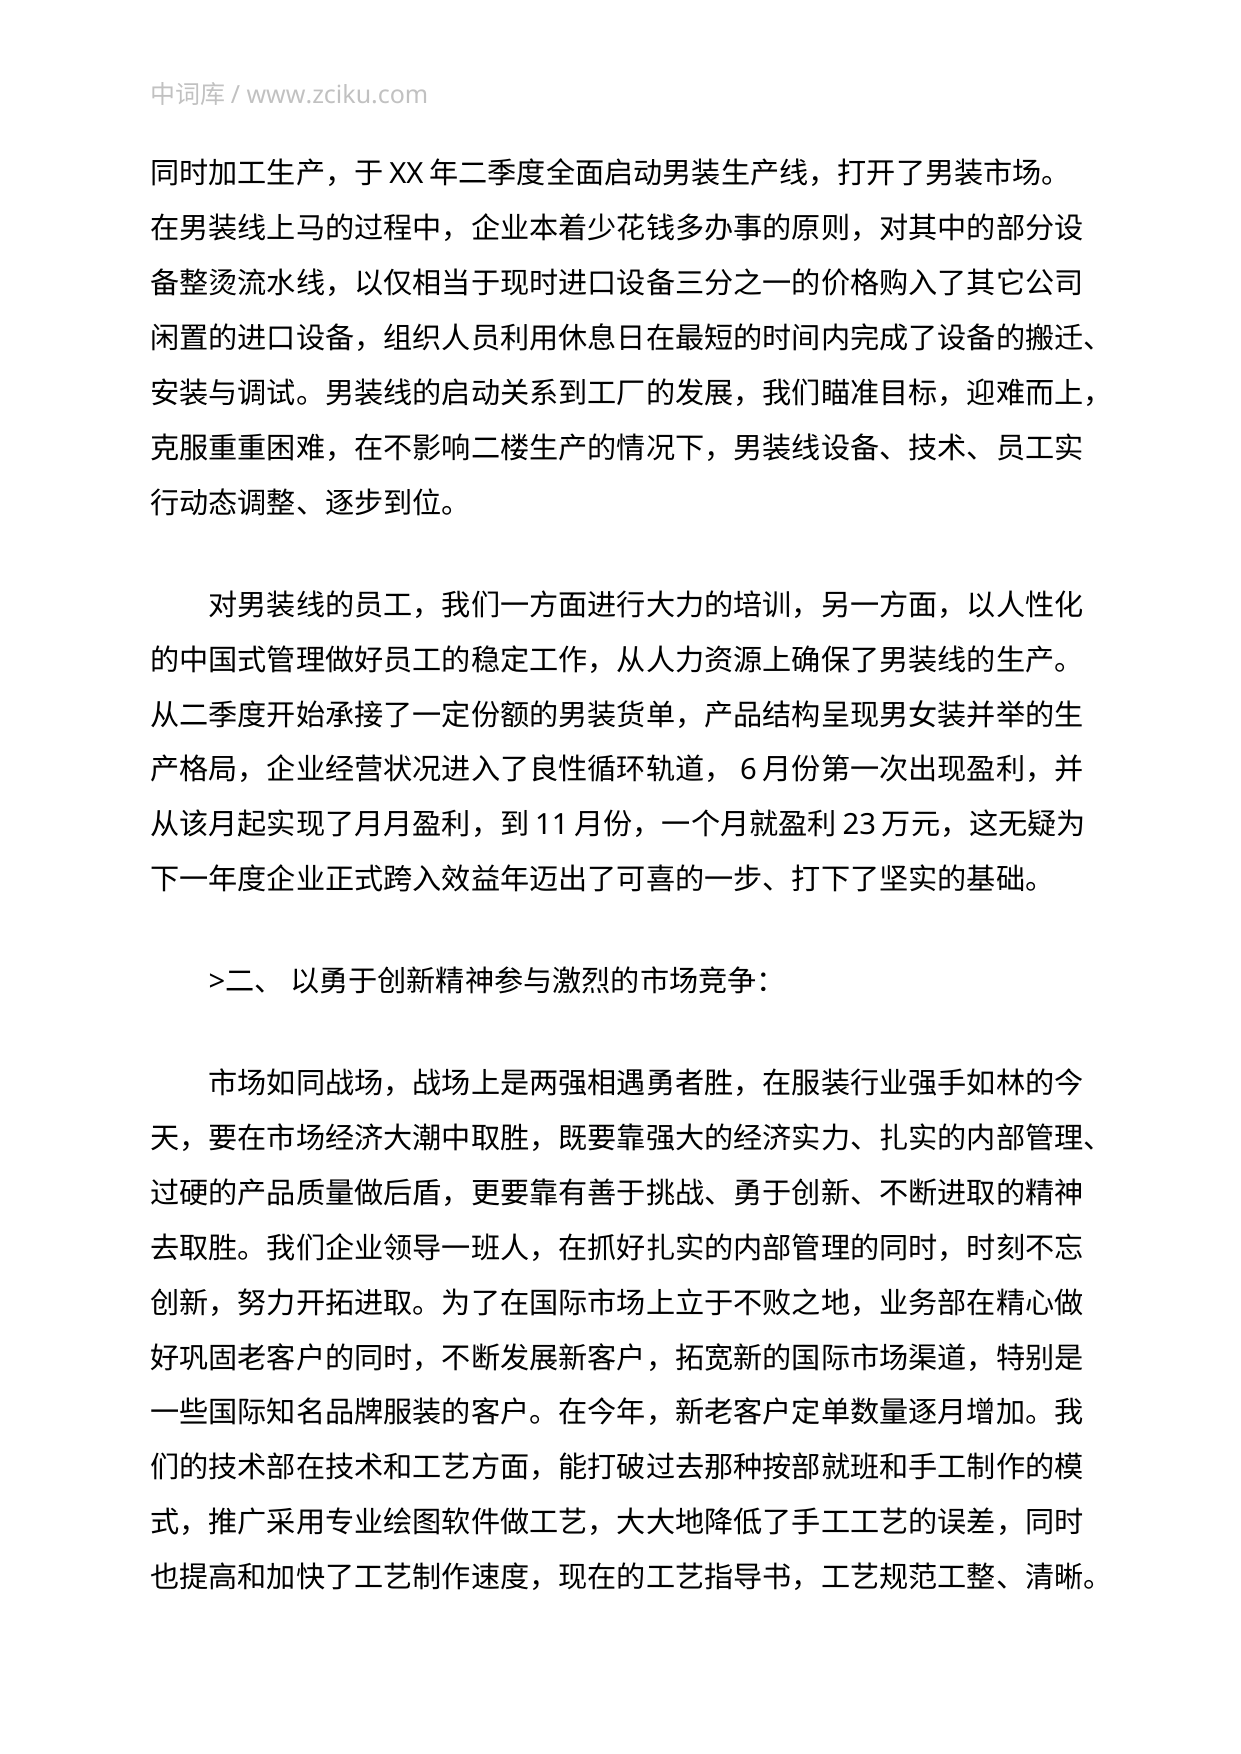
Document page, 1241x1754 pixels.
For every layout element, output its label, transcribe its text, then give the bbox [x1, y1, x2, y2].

text 对男装线的员工，我们一方面进行大力的培训，另一方面，以人性化的中国式管理做好员工的稳定工作，从人力资源上确保了男装线的生产。从二季度开始承接了一定份额的男装货单，产品结构呈现男女装并举的生产格局，企业经营状况进入了良性循环轨道， 6月份第一次出现盈利，并从该月起实现了月月盈利，到11月份，一个月就盈利23万元，这无疑为下一年度企业正式跨入效益年迈出了可喜的一步、打下了坚实的基础。 [150, 581, 1090, 898]
text >二、 以勇于创新精神参与激烈的市场竞争： [150, 958, 1090, 1000]
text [150, 1060, 1090, 1596]
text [150, 150, 1090, 522]
